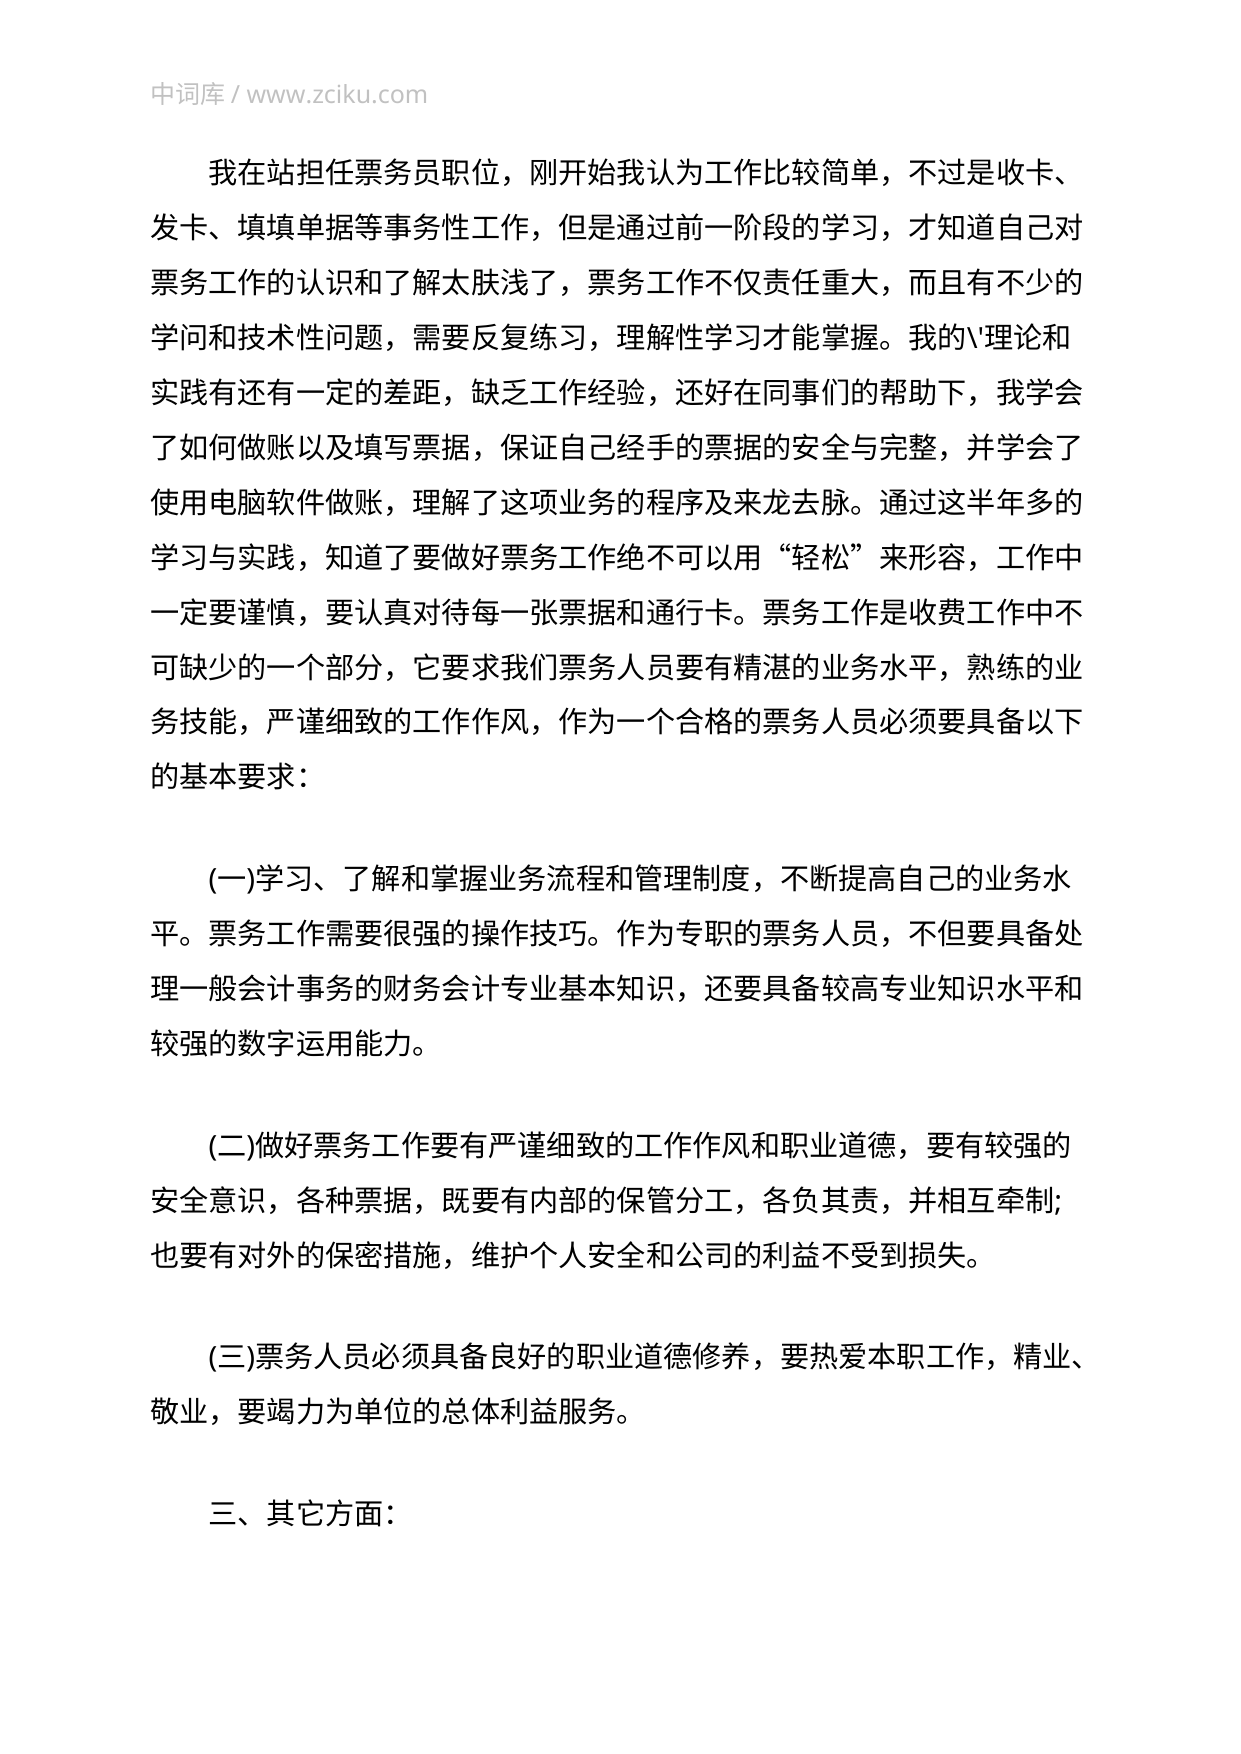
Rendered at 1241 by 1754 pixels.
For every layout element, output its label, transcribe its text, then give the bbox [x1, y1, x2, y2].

text (一)学习、了解和掌握业务流程和管理制度，不断提高自己的业务水平。票务工作需要很强的操作技巧。作为专职的票务人员，不但要具备处理一般会计事务的财务会计专业基本知识，还要具备较高专业知识水平和较强的数字运用能力。 [150, 856, 1090, 1063]
text 三、其它方面： [150, 1491, 1090, 1533]
text (二)做好票务工作要有严谨细致的工作作风和职业道德，要有较强的安全意识，各种票据，既要有内部的保管分工，各负其责，并相互牵制;也要有对外的保密措施，维护个人安全和公司的利益不受到损失。 [150, 1122, 1090, 1274]
text (三)票务人员必须具备良好的职业道德修养，要热爱本职工作，精业、敬业，要竭力为单位的总体利益服务。 [150, 1334, 1090, 1431]
text 我在站担任票务员职位，刚开始我认为工作比较简单，不过是收卡、发卡、填填单据等事务性工作，但是通过前一阶段的学习，才知道自己对票务工作的认识和了解太肤浅了，票务工作不仅责任重大，而且有不少的学问和技术性问题，需要反复练习，理解性学习才能掌握。我的\'理论和实践有还有一定的差距，缺乏工作经验，还好在同事们的帮助下，我学会了如何做账以及填写票据，保证自己经手的票据的安全与完整，并学会了使用电脑软件做账，理解了这项业务的程序及来龙去脉。通过这半年多的学习与实践，知道了要做好票务工作绝不可以用“轻松”来形容，工作中一定要谨慎，要认真对待每一张票据和通行卡。票务工作是收费工作中不可缺少的一个部分，它要求我们票务人员要有精湛的业务水平，熟练的业务技能，严谨细致的工作作风，作为一个合格的票务人员必须要具备以下的基本要求： [150, 150, 1090, 796]
